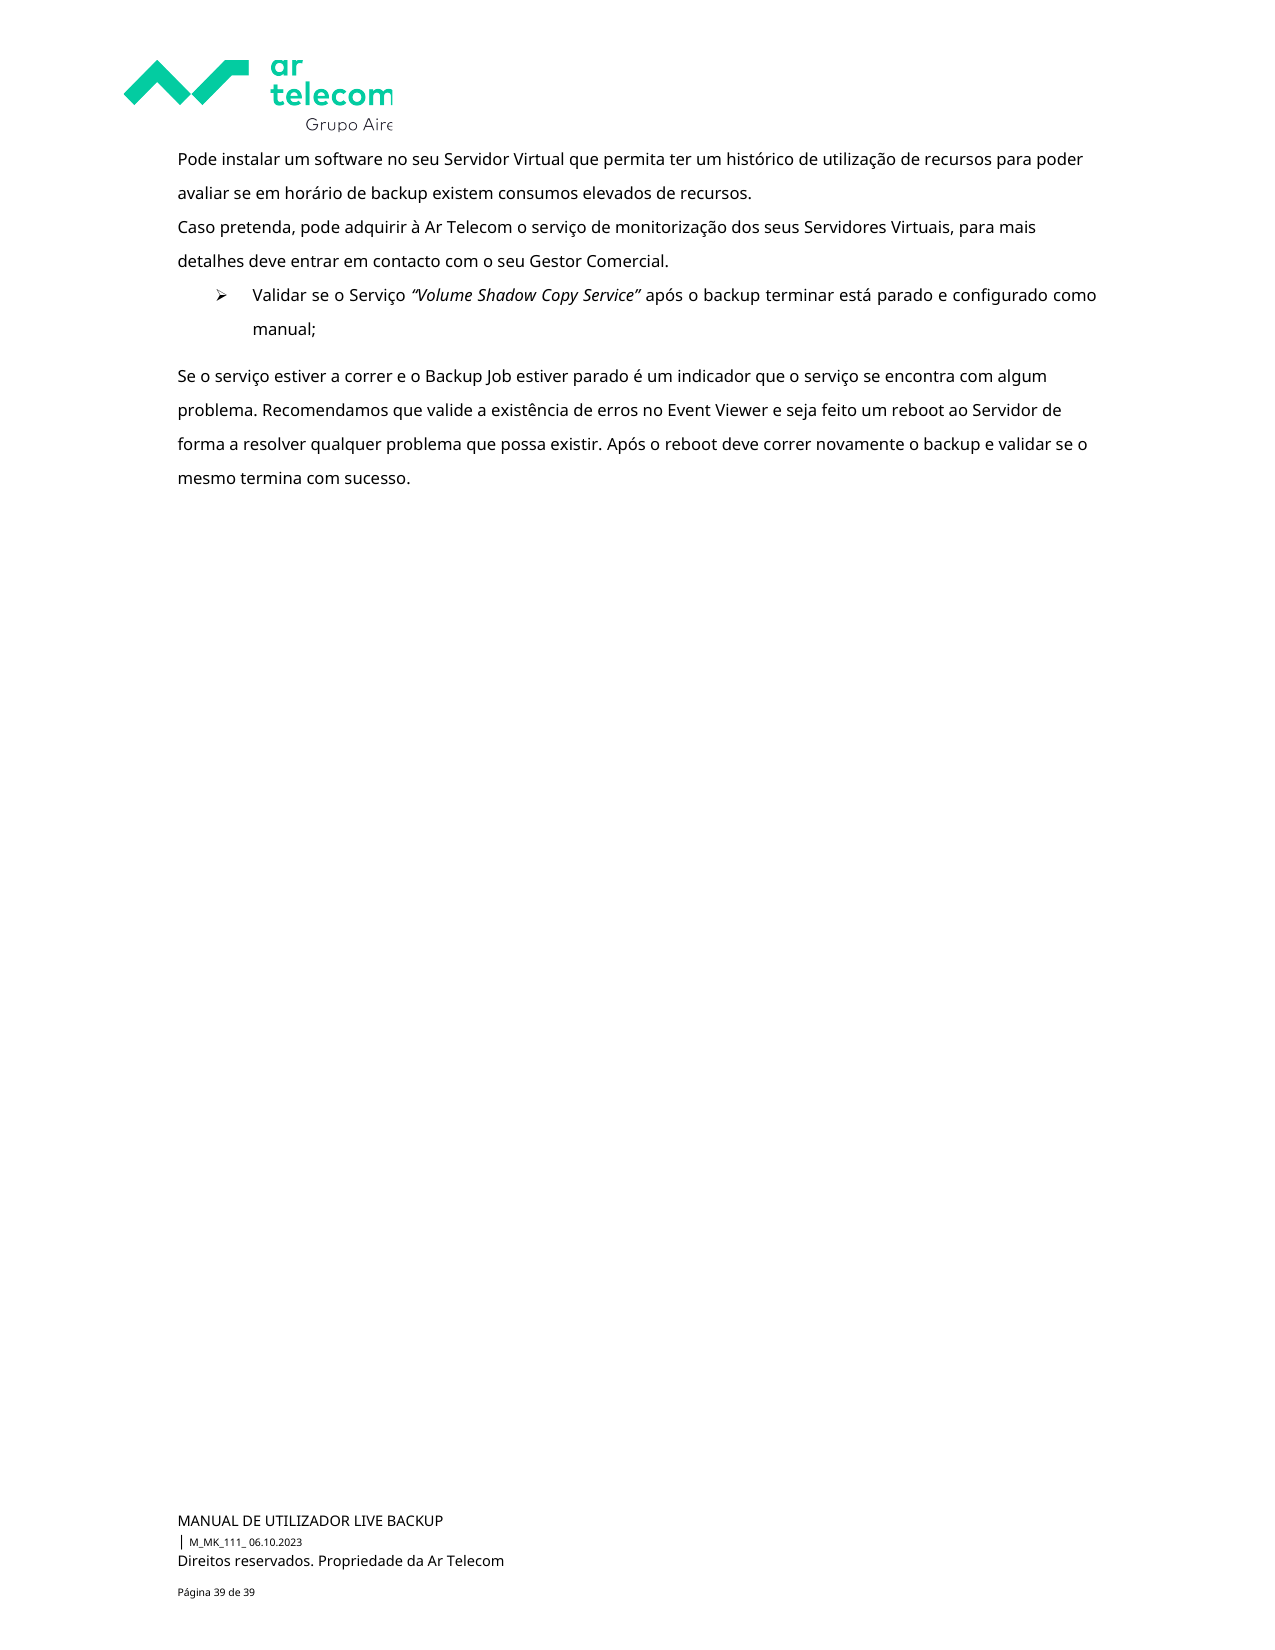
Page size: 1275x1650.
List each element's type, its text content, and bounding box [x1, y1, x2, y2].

text Pode instalar um software no seu Servidor Virtual que permita ter um histórico de utilização de recursos para poder avaliar se em horário de backup existem consumos elevados de recursos. [177, 148, 1098, 204]
list Validar se o Serviço “Volume Shadow Copy Service” após o backup terminar está parado e configurado como manual; [215, 284, 1098, 341]
picture [123, 60, 393, 132]
text Se o serviço estiver a correr e o Backup Job estiver parado é um indicador que o serviço se encontra com algum problema. Recomendamos que valide a existência de erros no Event Viewer e seja feito um reboot ao Servidor de forma a resolver qualquer problema que possa existir. Após o reboot deve correr novamente o backup e validar se o mesmo termina com sucesso. [177, 364, 1098, 489]
text Caso pretenda, pode adquirir à Ar Telecom o serviço de monitorização dos seus Servidores Virtuais, para mais detalhes deve entrar em contacto com o seu Gestor Comercial. [177, 216, 1098, 272]
